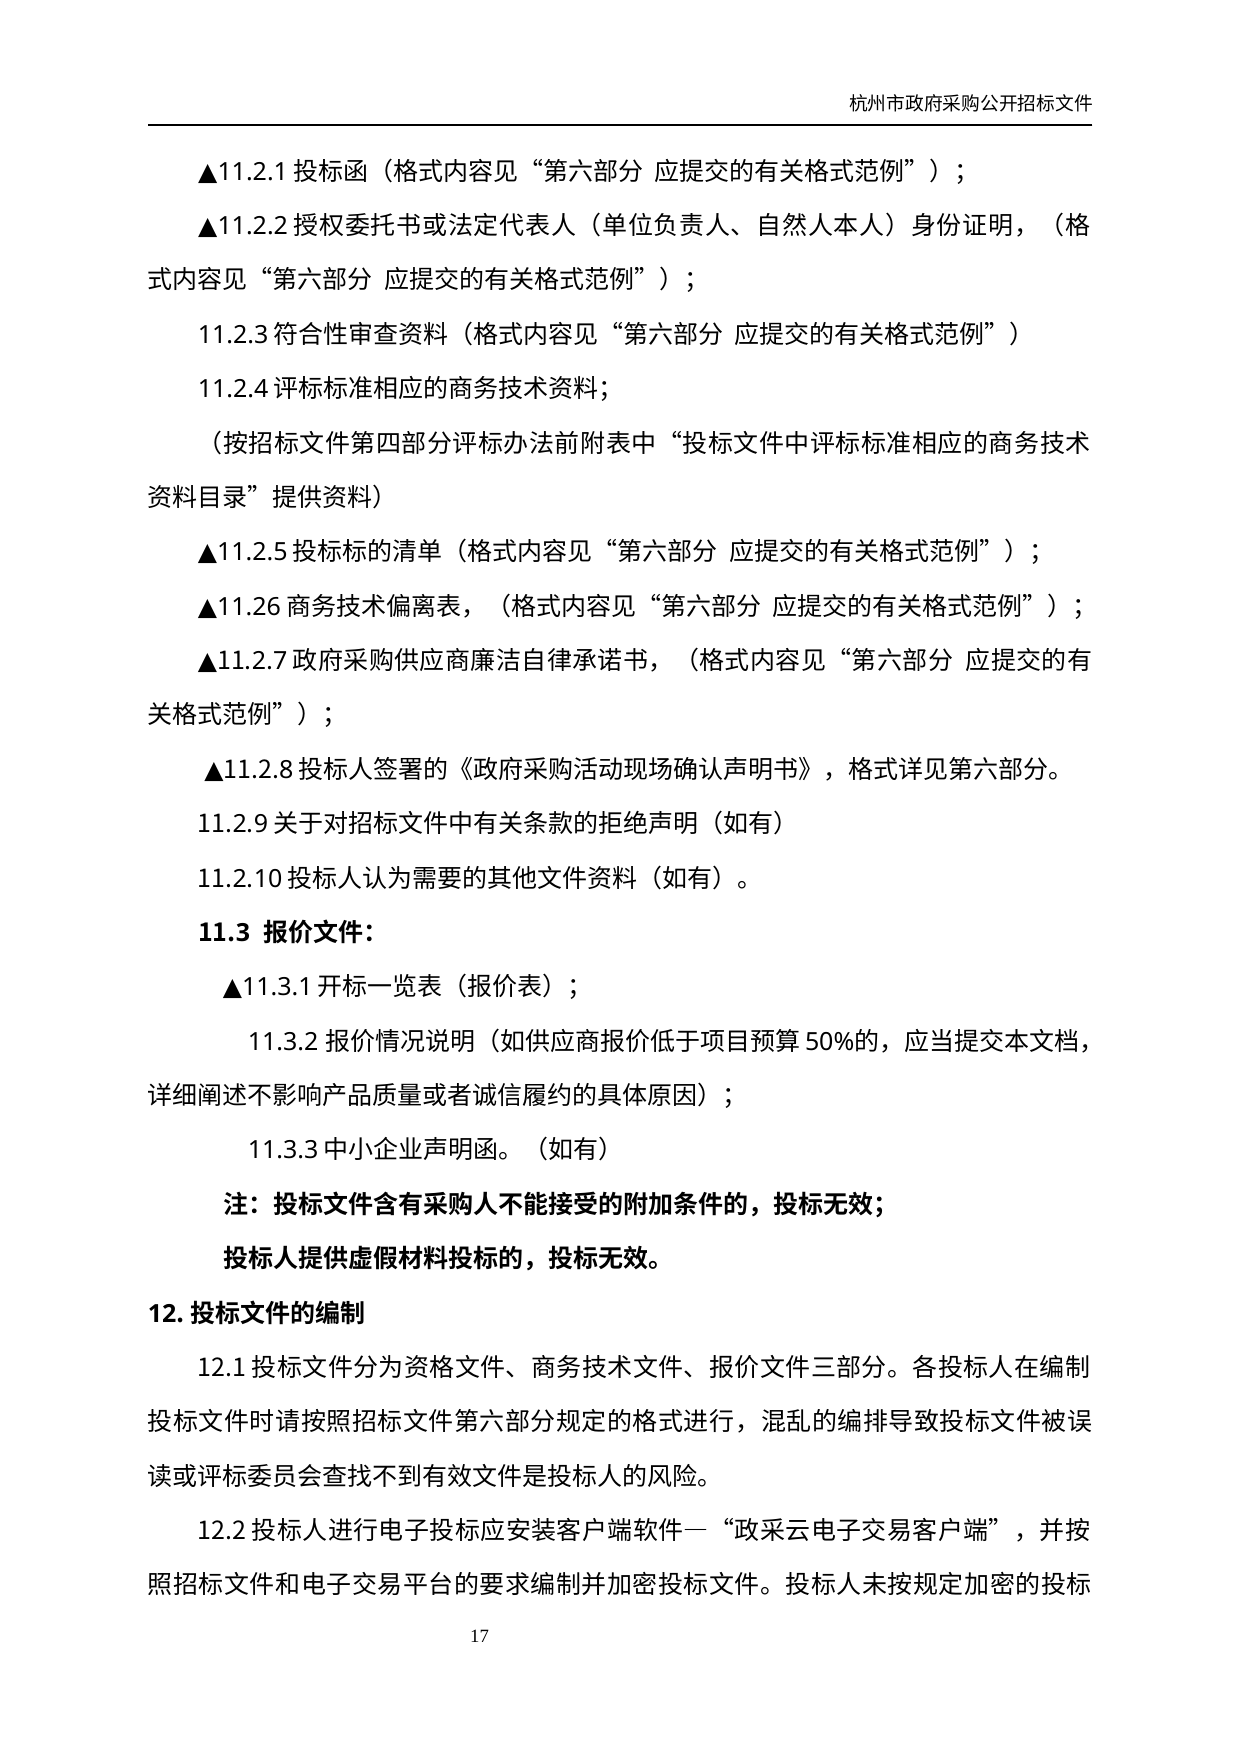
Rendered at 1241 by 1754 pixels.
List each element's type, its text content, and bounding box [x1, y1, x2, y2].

text ▲11.2.1投标函（格式内容见“第六部分 应提交的有关格式范例”）； [148, 151, 1092, 187]
text ▲11.2.7政府采购供应商廉洁自律承诺书，（格式内容见“第六部分 应提交的有关格式范例”）； [148, 641, 1092, 731]
text 11.3 报价文件： [148, 912, 1092, 949]
text ▲11.3.1开标一览表（报价表）； [148, 967, 1092, 1003]
text ▲11.2.8投标人签署的《政府采购活动现场确认声明书》，格式详见第六部分。 [148, 749, 1092, 786]
text 投标人提供虚假材料投标的，投标无效。 [148, 1239, 1092, 1275]
text 12. 投标文件的编制 [148, 1293, 1092, 1329]
text 11.2.9关于对招标文件中有关条款的拒绝声明（如有） [148, 804, 1092, 840]
text 12.1投标文件分为资格文件、商务技术文件、报价文件三部分。各投标人在编制投标文件时请按照招标文件第六部分规定的格式进行，混乱的编排导致投标文件被误读或评标委员会查找不到有效文件是投标人的风险。 [148, 1347, 1092, 1492]
text ▲11.2.2授权委托书或法定代表人（单位负责人、自然人本人）身份证明，（格式内容见“第六部分 应提交的有关格式范例”）； [148, 206, 1092, 296]
text 11.2.10投标人认为需要的其他文件资料（如有）。 [148, 858, 1092, 894]
text 11.2.4评标标准相应的商务技术资料； [148, 369, 1092, 405]
subtitle 11.3.2 报价情况说明（如供应商报价低于项目预算50%的，应当提交本文档，详细阐述不影响产品质量或者诚信履约的具体原因）； [148, 1021, 1092, 1112]
text 11.3.3中小企业声明函。（如有） [148, 1130, 1092, 1166]
text ▲11.2.5投标标的清单（格式内容见“第六部分 应提交的有关格式范例”）； [148, 532, 1092, 568]
text ▲11.26商务技术偏离表，（格式内容见“第六部分 应提交的有关格式范例”）； [148, 586, 1092, 622]
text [148, 1511, 1092, 1601]
text 注：投标文件含有采购人不能接受的附加条件的，投标无效； [148, 1184, 1092, 1221]
text 11.2.3符合性审查资料（格式内容见“第六部分 应提交的有关格式范例”） [148, 314, 1092, 351]
text （按招标文件第四部分评标办法前附表中“投标文件中评标标准相应的商务技术资料目录”提供资料） [148, 423, 1092, 514]
